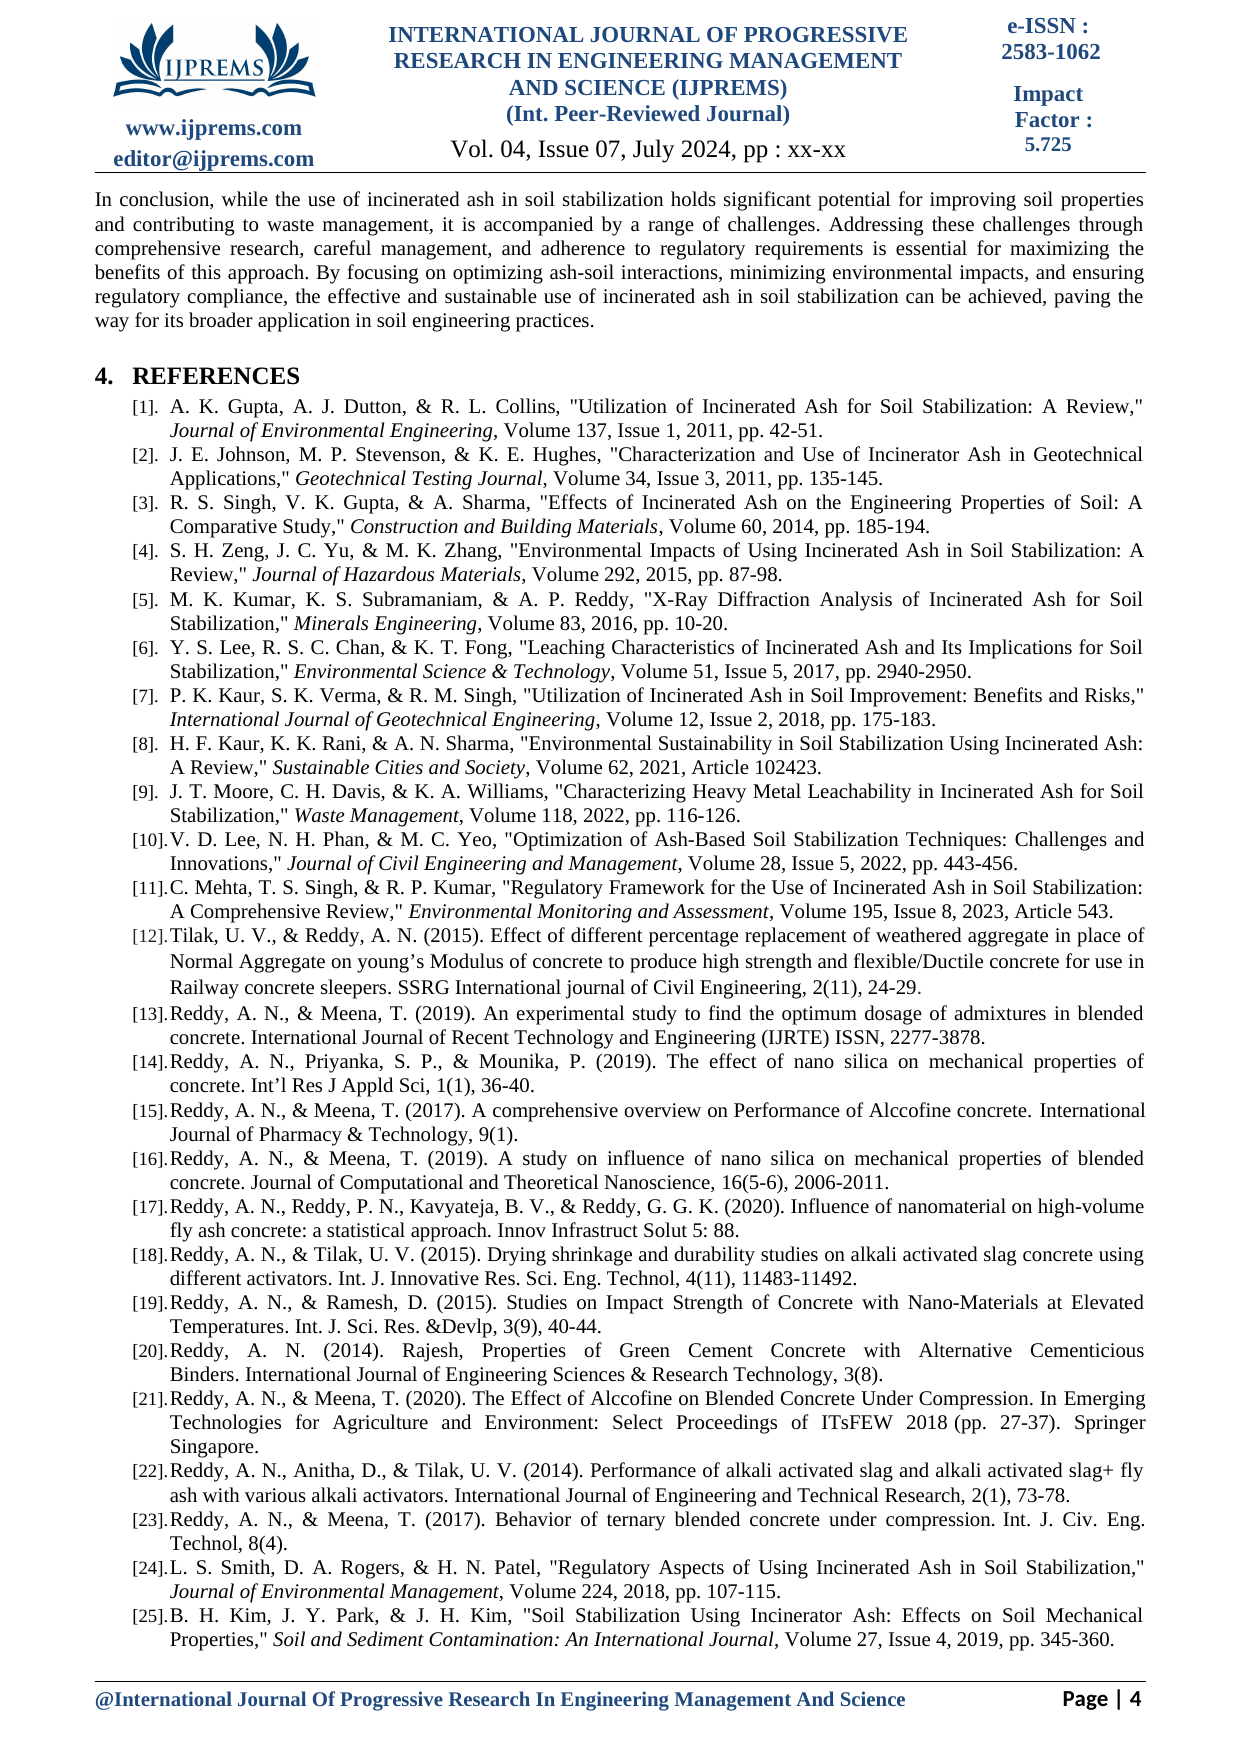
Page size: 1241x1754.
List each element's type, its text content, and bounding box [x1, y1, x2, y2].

list Reddy, A. N., & Ramesh, D. (2015). Studies on Impact Strength of Concrete with Nano-Materials at Elevated Temperatures. Int. J. Sci. Res. &Devlp, 3(9), 40-44. [132, 1290, 1146, 1338]
list REFERENCES [94, 361, 1146, 390]
list Reddy, A. N., Priyanka, S. P., & Mounika, P. (2019). The effect of nano silica on mechanical properties of concrete. Int’l Res J Appld Sci, 1(1), 36-40. [132, 1049, 1146, 1097]
text In conclusion, while the use of incinerated ash in soil stabilization holds significant potential for improving soil properties and contributing to waste management, it is accompanied by a range of challenges. Addressing these challenges through comprehensive research, careful management, and adherence to regulatory requirements is essential for maximizing the benefits of this approach. By focusing on optimizing ash-soil interactions, minimizing environmental impacts, and ensuring regulatory compliance, the effective and sustainable use of incinerated ash in soil stabilization can be achieved, paving the way for its broader application in soil engineering practices. [94, 187, 1146, 332]
list Reddy, A. N., & Tilak, U. V. (2015). Drying shrinkage and durability studies on alkali activated slag concrete using different activators. Int. J. Innovative Res. Sci. Eng. Technol, 4(11), 11483-11492. [132, 1242, 1146, 1290]
list A. K. Gupta, A. J. Dutton, & R. L. Collins, "Utilization of Incinerated Ash for Soil Stabilization: A Review," Journal of Environmental Engineering, Volume 137, Issue 1, 2011, pp. 42-51. [132, 394, 1146, 442]
list Y. S. Lee, R. S. C. Chan, & K. T. Fong, "Leaching Characteristics of Incinerated Ash and Its Implications for Soil Stabilization," Environmental Science & Technology, Volume 51, Issue 5, 2017, pp. 2940-2950. [132, 634, 1146, 683]
list H. F. Kaur, K. K. Rani, & A. N. Sharma, "Environmental Sustainability in Soil Stabilization Using Incinerated Ash: A Review," Sustainable Cities and Society, Volume 62, 2021, Article 102423. [132, 731, 1146, 779]
list M. K. Kumar, K. S. Subramaniam, & A. P. Reddy, "X-Ray Diffraction Analysis of Incinerated Ash for Soil Stabilization," Minerals Engineering, Volume 83, 2016, pp. 10-20. [132, 586, 1146, 634]
list R. S. Singh, V. K. Gupta, & A. Sharma, "Effects of Incinerated Ash on the Engineering Properties of Soil: A Comparative Study," Construction and Building Materials, Volume 60, 2014, pp. 185-194. [132, 490, 1146, 538]
list Reddy, A. N., & Meena, T. (2019). A study on influence of nano silica on mechanical properties of blended concrete. Journal of Computational and Theoretical Nanoscience, 16(5-6), 2006-2011. [132, 1146, 1146, 1194]
list Reddy, A. N., Reddy, P. N., Kavyateja, B. V., & Reddy, G. G. K. (2020). Influence of nanomaterial on high-volume fly ash concrete: a statistical approach. Innov Infrastruct Solut 5: 88. [132, 1194, 1146, 1242]
list Reddy, A. N., & Meena, T. (2017). Behavior of ternary blended concrete under compression. Int. J. Civ. Eng. Technol, 8(4). [132, 1507, 1146, 1555]
list B. H. Kim, J. Y. Park, & J. H. Kim, "Soil Stabilization Using Incinerator Ash: Effects on Soil Mechanical Properties," Soil and Sediment Contamination: An International Journal, Volume 27, Issue 4, 2019, pp. 345-360. [132, 1603, 1146, 1651]
list J. E. Johnson, M. P. Stevenson, & K. E. Hughes, "Characterization and Use of Incinerator Ash in Geotechnical Applications," Geotechnical Testing Journal, Volume 34, Issue 3, 2011, pp. 135-145. [132, 442, 1146, 490]
list Reddy, A. N., & Meena, T. (2017). A comprehensive overview on Performance of Alccofine concrete. International Journal of Pharmacy & Technology, 9(1). [132, 1097, 1146, 1146]
list L. S. Smith, D. A. Rogers, & H. N. Patel, "Regulatory Aspects of Using Incinerated Ash in Soil Stabilization," Journal of Environmental Management, Volume 224, 2018, pp. 107-115. [132, 1555, 1146, 1603]
picture [111, 16, 317, 106]
list S. H. Zeng, J. C. Yu, & M. K. Zhang, "Environmental Impacts of Using Incinerated Ash in Soil Stabilization: A Review," Journal of Hazardous Materials, Volume 292, 2015, pp. 87-98. [132, 538, 1146, 586]
list Tilak, U. V., & Reddy, A. N. (2015). Effect of different percentage replacement of weathered aggregate in place of Normal Aggregate on young’s Modulus of concrete to produce high strength and flexible/Ductile concrete for use in Railway concrete sleepers. SSRG International journal of Civil Engineering, 2(11), 24-29. [132, 923, 1146, 999]
list Reddy, A. N., Anitha, D., & Tilak, U. V. (2014). Performance of alkali activated slag and alkali activated slag+ fly ash with various alkali activators. International Journal of Engineering and Technical Research, 2(1), 73-78. [132, 1458, 1146, 1507]
list C. Mehta, T. S. Singh, & R. P. Kumar, "Regulatory Framework for the Use of Incinerated Ash in Soil Stabilization: A Comprehensive Review," Environmental Monitoring and Assessment, Volume 195, Issue 8, 2023, Article 543. [132, 875, 1146, 923]
list Reddy, A. N. (2014). Rajesh, Properties of Green Cement Concrete with Alternative Cementicious Binders. International Journal of Engineering Sciences & Research Technology, 3(8). [132, 1338, 1146, 1386]
list Reddy, A. N., & Meena, T. (2019). An experimental study to find the optimum dosage of admixtures in blended concrete. International Journal of Recent Technology and Engineering (IJRTE) ISSN, 2277-3878. [132, 1001, 1146, 1049]
list Reddy, A. N., & Meena, T. (2020). The Effect of Alccofine on Blended Concrete Under Compression. In Emerging Technologies for Agriculture and Environment: Select Proceedings of ITsFEW 2018 (pp. 27-37). Springer Singapore. [132, 1386, 1146, 1458]
list V. D. Lee, N. H. Phan, & M. C. Yeo, "Optimization of Ash-Based Soil Stabilization Techniques: Challenges and Innovations," Journal of Civil Engineering and Management, Volume 28, Issue 5, 2022, pp. 443-456. [132, 827, 1146, 875]
list P. K. Kaur, S. K. Verma, & R. M. Singh, "Utilization of Incinerated Ash in Soil Improvement: Benefits and Risks," International Journal of Geotechnical Engineering, Volume 12, Issue 2, 2018, pp. 175-183. [132, 683, 1146, 731]
list J. T. Moore, C. H. Davis, & K. A. Williams, "Characterizing Heavy Metal Leachability in Incinerated Ash for Soil Stabilization," Waste Management, Volume 118, 2022, pp. 116-126. [132, 779, 1146, 827]
